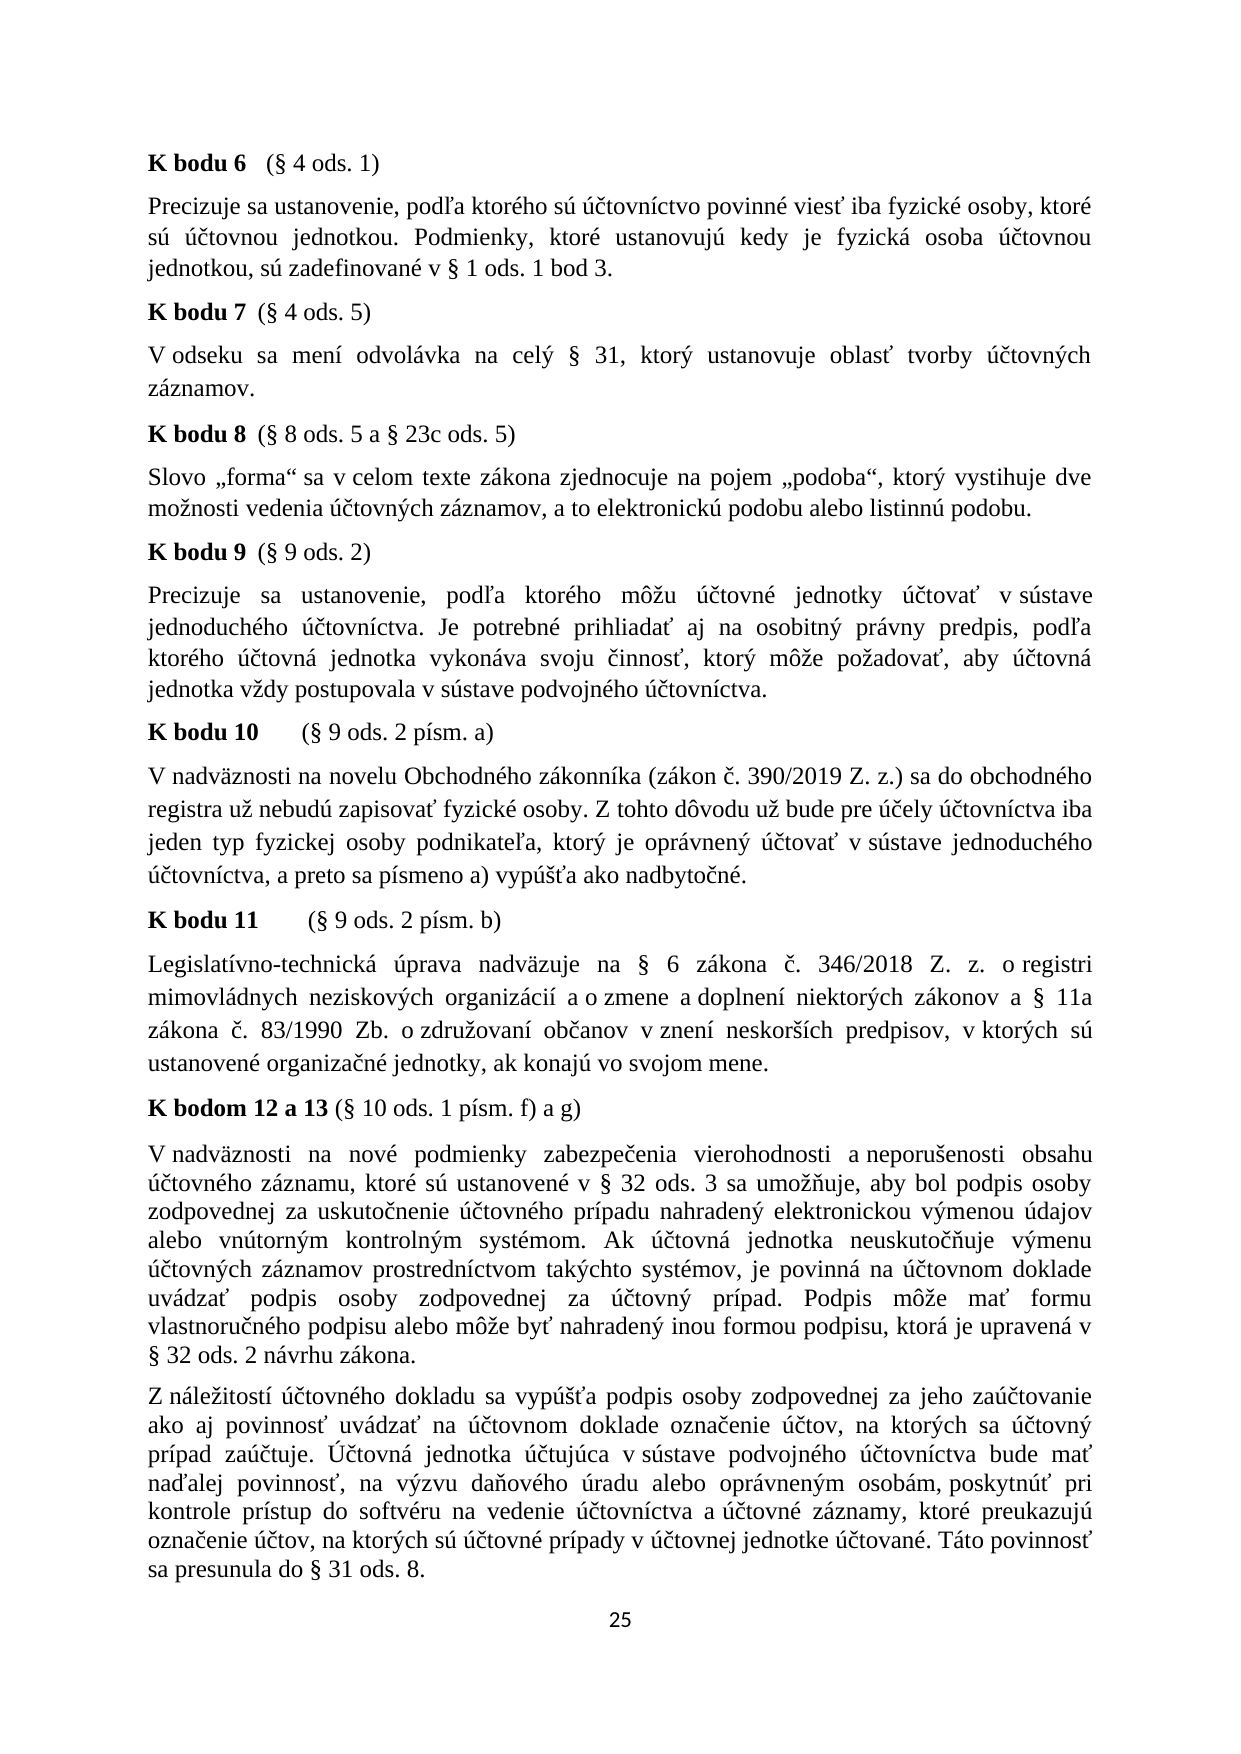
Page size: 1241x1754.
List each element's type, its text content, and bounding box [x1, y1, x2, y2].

text Precizuje sa ustanovenie, podľa ktorého môžu účtovné jednotky účtovať v sústave jednoduchého účtovníctva. Je potrebné prihliadať aj na osobitný právny predpis, podľa ktorého účtovná jednotka vykonáva svoju činnosť, ktorý môže požadovať, aby účtovná jednotka vždy postupovala v sústave podvojného účtovníctva. [148, 581, 1093, 702]
list V nadväznosti na novelu Obchodného zákonníka (zákon č. 390/2019 Z. z.) sa do obchodného registra už nebudú zapisovať fyzické osoby. Z tohto dôvodu už bude pre účely účtovníctva iba jeden typ fyzickej osoby podnikateľa, ktorý je oprávnený účtovať v sústave jednoduchého účtovníctva, a preto sa písmeno a) vypúšťa ako nadbytočné. [148, 761, 1093, 888]
text Slovo „forma“ sa v celom texte zákona zjednocuje na pojem „podoba“, ktorý vystihuje dve možnosti vedenia účtovných záznamov, a to elektronickú podobu alebo listinnú podobu. [148, 462, 1093, 522]
list (§ 8 ods. 5 a § 23c ods. 5) [148, 419, 1093, 448]
list V odseku sa mení odvolávka na celý § 31, ktorý ustanovuje oblasť tvorby účtovných záznamov. [148, 340, 1093, 402]
list (§ 4 ods. 5) [148, 297, 1093, 326]
text V nadväznosti na nové podmienky zabezpečenia vierohodnosti a neporušenosti obsahu účtovného záznamu, ktoré sú ustanovené v § 32 ods. 3 sa umožňuje, aby bol podpis osoby zodpovednej za uskutočnenie účtovného prípadu nahradený elektronickou výmenou údajov alebo vnútorným kontrolným systémom. Ak účtovná jednotka neuskutočňuje výmenu účtovných záznamov prostredníctvom takýchto systémov, je povinná na účtovnom doklade uvádzať podpis osoby zodpovednej za účtovný prípad. Podpis môže mať formu vlastnoručného podpisu alebo môže byť nahradený inou formou podpisu, ktorá je upravená v § 32 ods. 2 návrhu zákona. [148, 1139, 1093, 1369]
text Precizuje sa ustanovenie, podľa ktorého sú účtovníctvo povinné viesť iba fyzické osoby, ktoré sú účtovnou jednotkou. Podmienky, ktoré ustanovujú kedy je fyzická osoba účtovnou jednotkou, sú zadefinované v § 1 ods. 1 bod 3. [148, 191, 1093, 282]
list Legislatívno-technická úprava nadväzuje na § 6 zákona č. 346/2018 Z. z. o registri mimovládnych neziskových organizácií a o zmene a doplnení niektorých zákonov a § 11a zákona č. 83/1990 Zb. o združovaní občanov v znení neskorších predpisov, v ktorých sú ustanovené organizačné jednotky, ak konajú vo svojom mene. [148, 949, 1093, 1077]
text Z náležitostí účtovného dokladu sa vypúšťa podpis osoby zodpovednej za jeho zaúčtovanie ako aj povinnosť uvádzať na účtovnom doklade označenie účtov, na ktorých sa účtovný prípad zaúčtuje. Účtovná jednotka účtujúca v sústave podvojného účtovníctva bude mať naďalej povinnosť, na výzvu daňového úradu alebo oprávneným osobám, poskytnúť pri kontrole prístup do softvéru na vedenie účtovníctva a účtovné záznamy, ktoré preukazujú označenie účtov, na ktorých sú účtovné prípady v účtovnej jednotke účtované. Táto povinnosť sa presunula do § 31 ods. 8. [148, 1381, 1093, 1583]
list K bodom 12 a 13 (§ 10 ods. 1 písm. f) a g) [148, 1093, 1093, 1122]
list (§ 9 ods. 2) [148, 537, 1093, 566]
list (§ 9 ods. 2 písm. b) [148, 905, 1093, 934]
list (§ 4 ods. 1) [148, 148, 1093, 176]
list (§ 9 ods. 2 písm. a) [148, 717, 1093, 746]
